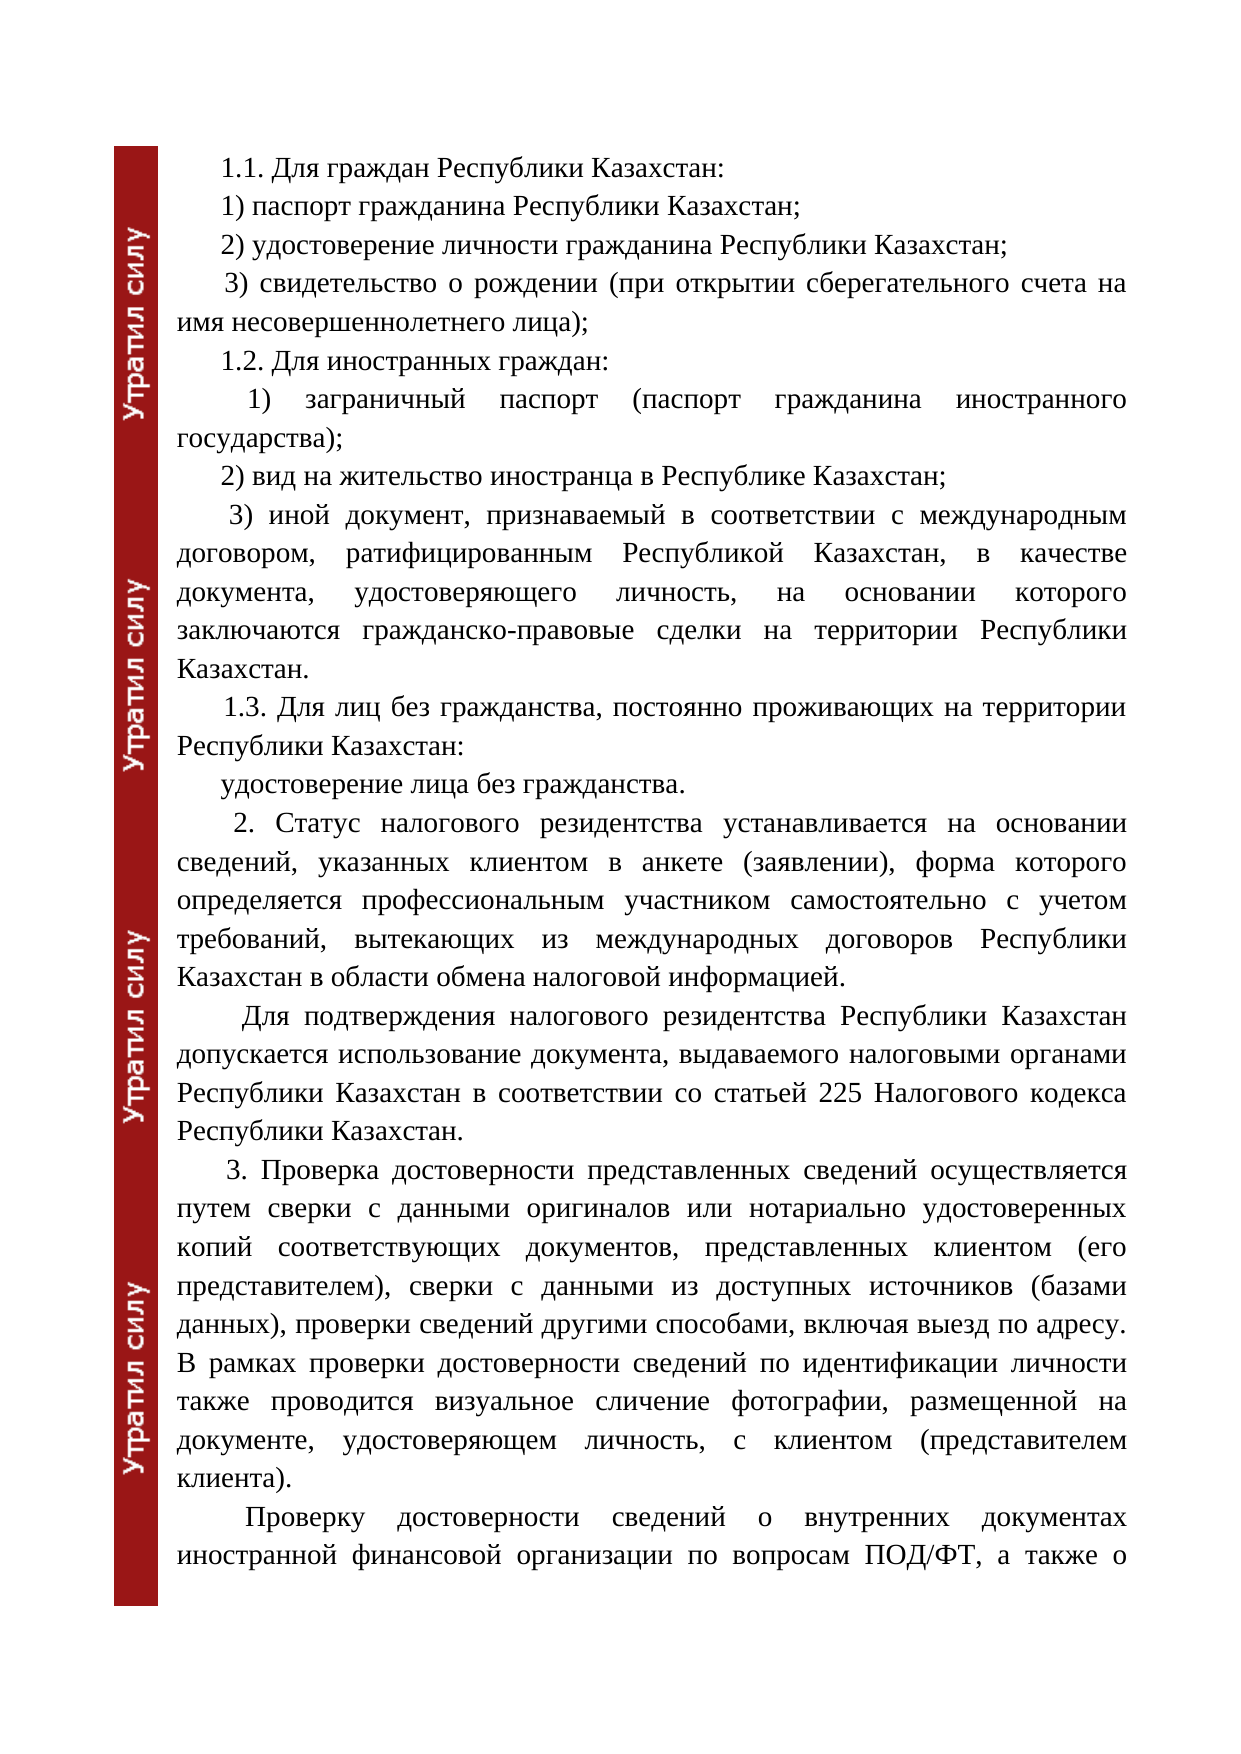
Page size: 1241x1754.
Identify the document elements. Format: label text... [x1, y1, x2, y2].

picture [114, 1494, 158, 1499]
picture [114, 183, 158, 188]
text 2. Статус налогового резидентства устанавливается на основании сведений, указанных клиентом в анкете (заявлении), форма которого определяется профессиональным участником самостоятельно с учетом требований, вытекающих из международных договоров Республики Казахстан в области обмена налоговой информацией. [112, 805, 1128, 993]
picture [114, 762, 158, 767]
picture [114, 1571, 158, 1606]
picture [114, 338, 158, 343]
text Для подтверждения налогового резидентства Республики Казахстан допускается использование документа, выдаваемого налоговыми органами Республики Казахстан в соответствии со статьей 225 Налогового кодекса Республики Казахстан. [112, 998, 1128, 1147]
picture [114, 146, 158, 150]
text 1) паспорт гражданина Республики Казахстан; [112, 188, 1128, 222]
text 3) свидетельство о рождении (при открытии сберегательного счета на имя несовершеннолетнего лица); [112, 266, 1128, 338]
picture [114, 1147, 158, 1152]
picture [114, 222, 158, 227]
picture [114, 993, 158, 998]
text 1.2. Для иностранных граждан: [112, 343, 1128, 376]
picture [114, 800, 158, 805]
picture [114, 376, 158, 381]
picture [114, 684, 158, 689]
text 2) удостоверение личности гражданина Республики Казахстан; [112, 227, 1128, 261]
picture [114, 261, 158, 266]
text 1.3. Для лиц без гражданства, постоянно проживающих на территории Республики Казахстан: [112, 689, 1128, 762]
text 3. Проверка достоверности представленных сведений осуществляется путем сверки с данными оригиналов или нотариально удостоверенных копий соответствующих документов, представленных клиентом (его представителем), сверки с данными из доступных источников (базами данных), проверки сведений другими способами, включая выезд по адресу. В рамках проверки достоверности сведений по идентификации личности также проводится визуальное сличение фотографии, размещенной на документе, удостоверяющем личность, с клиентом (представителем клиента). [112, 1152, 1128, 1494]
text 3) иной документ, признаваемый в соответствии с международным договором, ратифицированным Республикой Казахстан, в качестве документа, удостоверяющего личность, на основании которого заключаются гражданско-правовые сделки на территории Республики Казахстан. [112, 497, 1128, 684]
text 2) вид на жительство иностранца в Республике Казахстан; [112, 458, 1128, 492]
picture [114, 453, 158, 458]
picture [114, 492, 158, 497]
text 1) заграничный паспорт (паспорт гражданина иностранного государства); [112, 381, 1128, 453]
text удостоверение лица без гражданства. [112, 767, 1128, 800]
text 1.1. Для граждан Республики Казахстан: [112, 150, 1128, 183]
